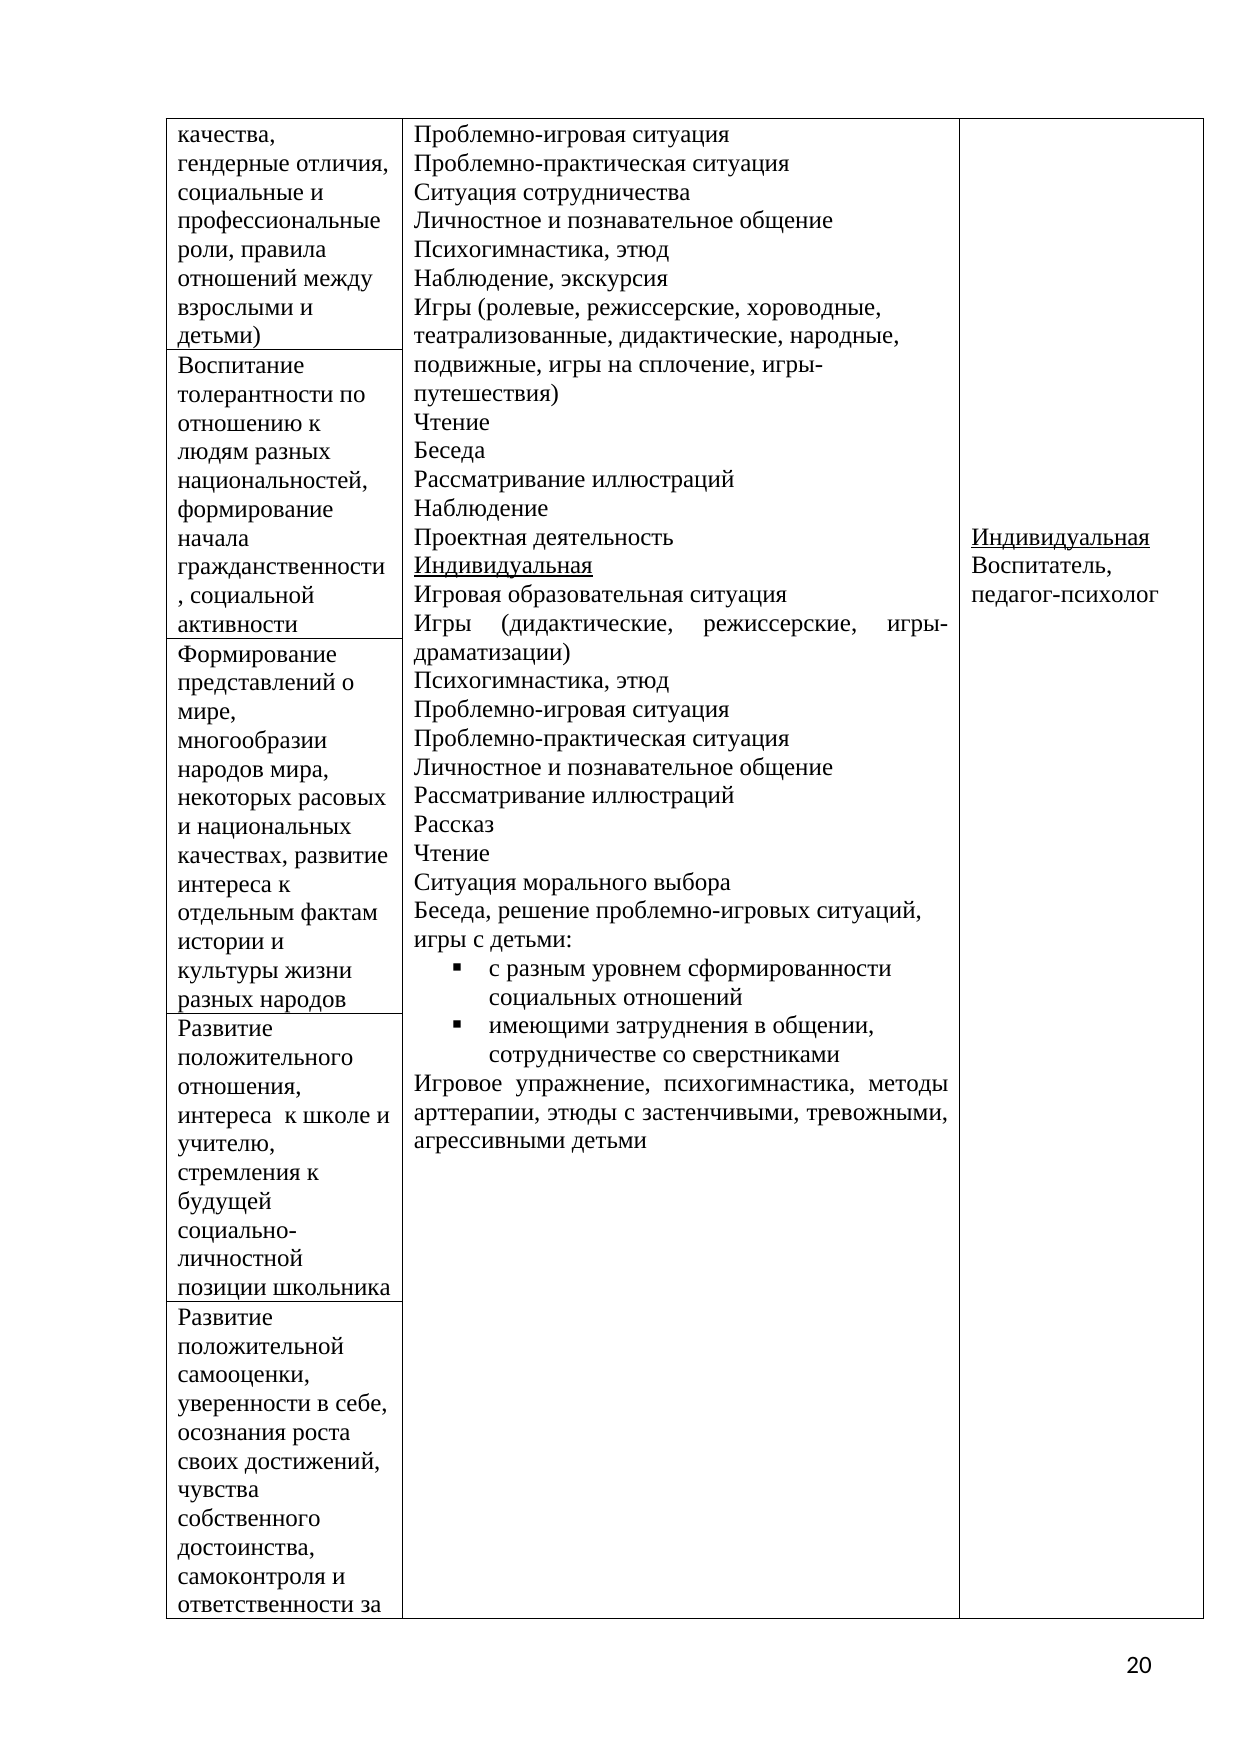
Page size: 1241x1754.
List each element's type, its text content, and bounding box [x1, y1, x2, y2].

table_cell Развитие положительного отношения, интереса к школе и учителю, стремления к будущей социально-личностной позиции школьника [167, 1014, 402, 1301]
table_cell Формирование представлений о мире, многообразии народов мира, некоторых расовых и национальных качествах, развитие интереса к отдельным фактам истории и культуры жизни разных народов [167, 639, 402, 1012]
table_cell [167, 1302, 402, 1618]
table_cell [167, 119, 402, 349]
table_cell Воспитание толерантности по отношению к людям разных национальностей, формирование начала гражданственности, социальной активности [167, 350, 402, 638]
